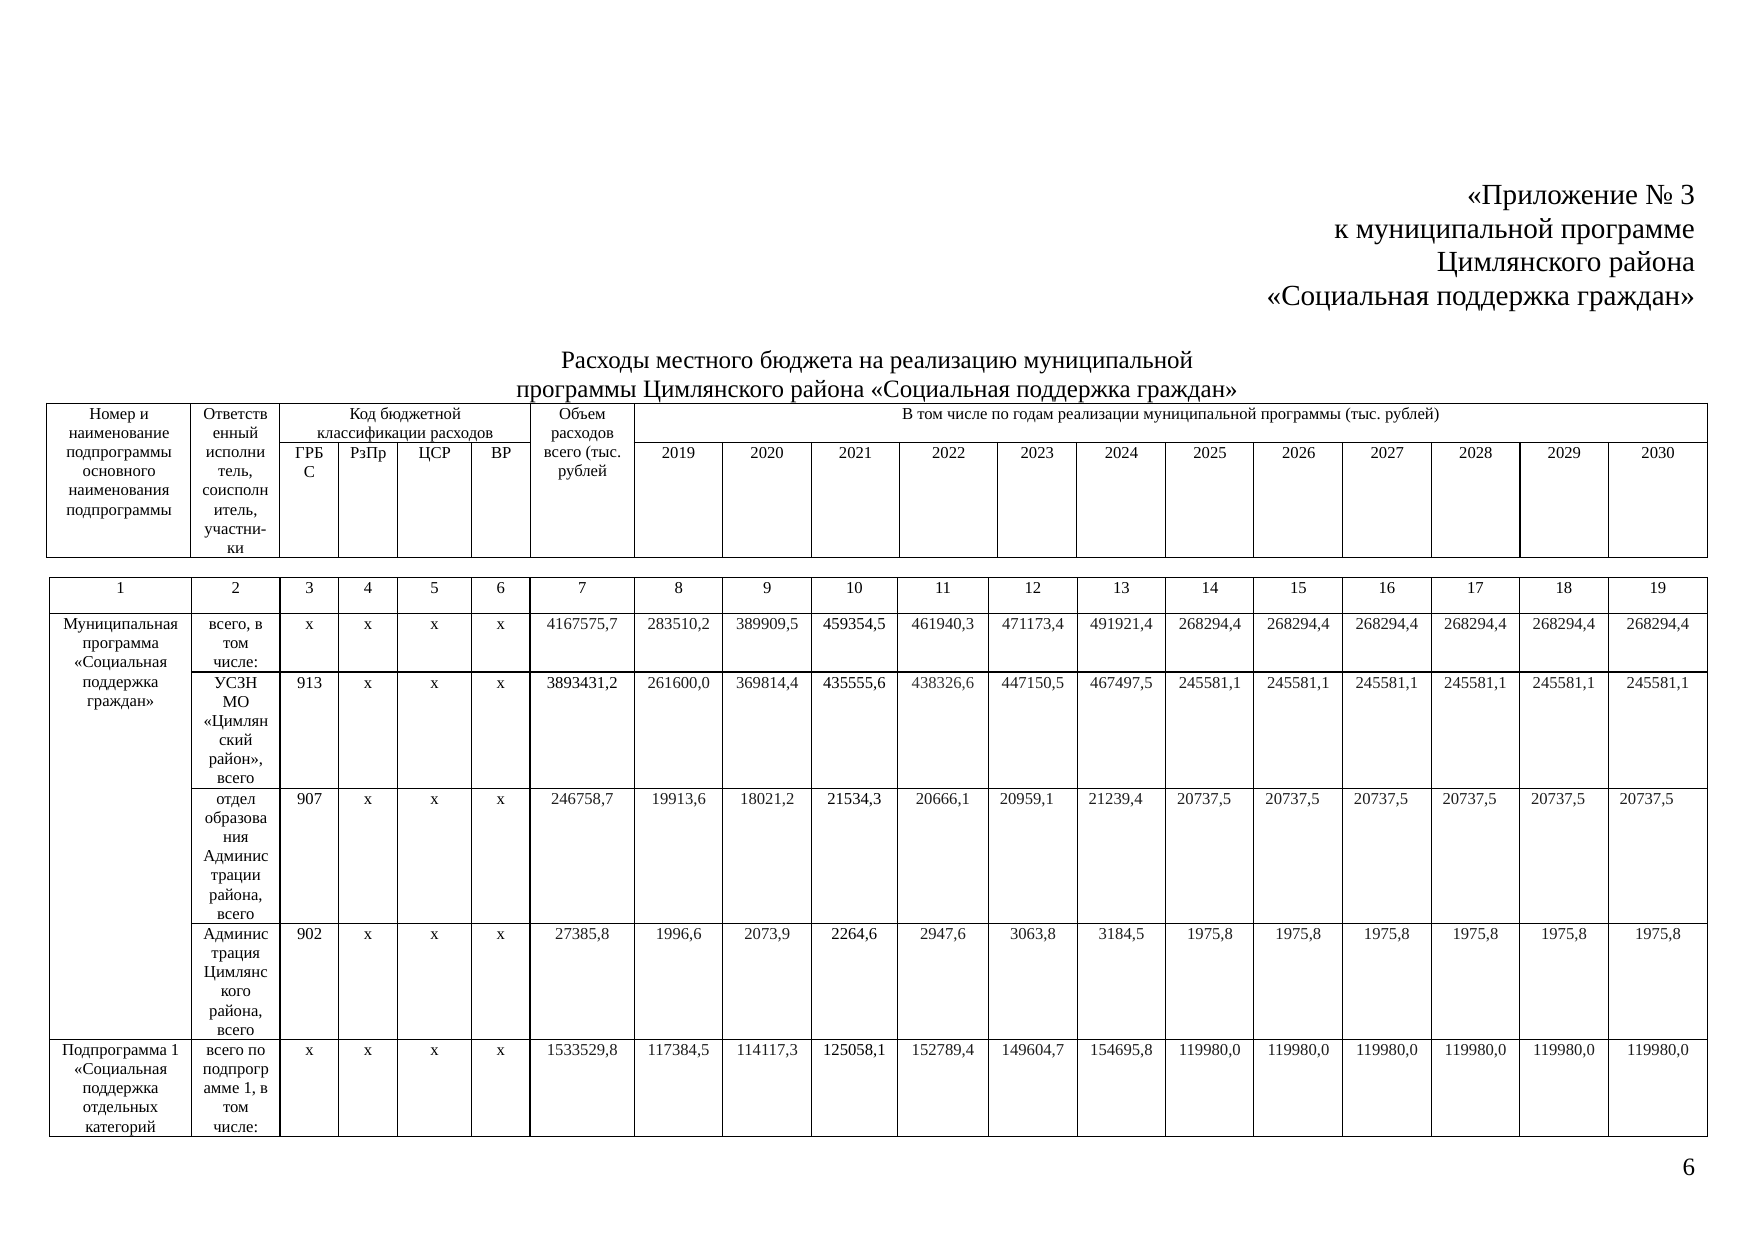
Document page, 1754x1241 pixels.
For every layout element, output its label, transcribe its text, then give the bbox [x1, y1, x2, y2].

table_cell 4167575,7 [531, 614, 634, 671]
table_cell 369814,4 [723, 673, 811, 787]
table_cell 3184,5 [1078, 924, 1165, 1039]
table_cell 119980,0 [1343, 1040, 1431, 1136]
table_cell 21534,3 [812, 789, 897, 923]
table_header 6 [472, 578, 529, 613]
table_cell 20737,5 [1254, 789, 1342, 923]
text Цимлянского района [59, 244, 1695, 278]
table_header 4 [339, 578, 397, 613]
table_cell 268294,4 [1166, 614, 1253, 671]
table_cell 2022 [900, 443, 997, 557]
table_cell 2028 [1432, 443, 1519, 557]
table_cell х [398, 1040, 471, 1136]
table_cell 283510,2 [635, 614, 722, 671]
table_cell 268294,4 [1520, 614, 1608, 671]
table_cell 268294,4 [1609, 614, 1707, 671]
table_cell 245581,1 [1166, 673, 1253, 787]
table_cell 2030 [1609, 443, 1707, 557]
table_cell 3063,8 [989, 924, 1077, 1039]
table_cell 245581,1 [1343, 673, 1431, 787]
table_cell 461940,3 [898, 614, 988, 671]
table_header 9 [723, 578, 811, 613]
table_cell 20959,1 [989, 789, 1077, 923]
text к муниципальной программе [59, 211, 1695, 244]
table_cell 1533529,8 [531, 1040, 634, 1136]
table_cell 268294,4 [1432, 614, 1519, 671]
table_cell 2947,6 [898, 924, 988, 1039]
table_cell 268294,4 [1254, 614, 1342, 671]
table_header 16 [1343, 578, 1431, 613]
table_header 7 [531, 578, 634, 613]
table_cell 2019 [635, 443, 722, 557]
table_cell 117384,5 [635, 1040, 722, 1136]
table_header 14 [1166, 578, 1253, 613]
table_cell 245581,1 [1520, 673, 1608, 787]
table_header 3 [281, 578, 338, 613]
table_cell ЦСР [398, 443, 471, 557]
table_cell 20737,5 [1166, 789, 1253, 923]
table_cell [50, 1040, 191, 1136]
table_cell УСЗН МО «Цимлянский район», всего [192, 673, 279, 787]
table_cell 20737,5 [1343, 789, 1431, 923]
table_cell 119980,0 [1254, 1040, 1342, 1136]
table_cell х [472, 924, 529, 1039]
table_cell 902 [281, 924, 338, 1039]
table_cell 459354,5 [812, 614, 897, 671]
table_cell х [339, 924, 397, 1039]
table_cell 21239,4 [1078, 789, 1165, 923]
table_cell 152789,4 [898, 1040, 988, 1136]
table_header 10 [812, 578, 897, 613]
table_cell 1975,8 [1166, 924, 1253, 1039]
table_header 18 [1520, 578, 1608, 613]
table_cell 2029 [1521, 443, 1608, 557]
table_cell 1975,8 [1432, 924, 1519, 1039]
table_cell х [339, 673, 397, 787]
table_cell х [339, 1040, 397, 1136]
table_header 13 [1078, 578, 1165, 613]
table_cell 27385,8 [531, 924, 634, 1039]
table_header Номер и наименование подпрограммы основного наименования подпрограммы [47, 404, 190, 557]
table_cell 491921,4 [1078, 614, 1165, 671]
table_cell х [472, 789, 529, 923]
table_cell х [398, 924, 471, 1039]
table_cell 261600,0 [635, 673, 722, 787]
table_cell 119980,0 [1432, 1040, 1519, 1136]
table_cell 471173,4 [989, 614, 1077, 671]
table_cell 245581,1 [1609, 673, 1707, 787]
table_header В том числе по годам реализации муниципальной программы (тыс. рублей) [635, 404, 1707, 442]
table_cell х [398, 673, 471, 787]
table_cell 114117,3 [723, 1040, 811, 1136]
table_cell 125058,1 [812, 1040, 897, 1136]
table_cell х [339, 789, 397, 923]
table_header 12 [989, 578, 1077, 613]
table_cell х [398, 614, 471, 671]
table_cell 1975,8 [1254, 924, 1342, 1039]
table_cell 467497,5 [1078, 673, 1165, 787]
table_cell 435555,6 [812, 673, 897, 787]
table_cell 20666,1 [898, 789, 988, 923]
table_cell 2020 [723, 443, 811, 557]
table_cell 119980,0 [1166, 1040, 1253, 1136]
table_header 19 [1609, 578, 1707, 613]
table_cell РзПр [339, 443, 397, 557]
table_header Объем расходов всего (тыс. рублей [531, 404, 634, 557]
table_cell 19913,6 [635, 789, 722, 923]
table_cell 2027 [1343, 443, 1431, 557]
table_cell 2021 [812, 443, 899, 557]
table_cell 119980,0 [1609, 1040, 1707, 1136]
table_cell х [398, 789, 471, 923]
table_cell х [339, 614, 397, 671]
table_cell 2024 [1077, 443, 1165, 557]
table_cell Администрация Цимлянского района, всего [192, 924, 279, 1039]
table_cell 268294,4 [1343, 614, 1431, 671]
table_cell Муниципальная программа «Социальная поддержка граждан» [50, 614, 191, 1039]
table_header 2 [192, 578, 279, 613]
table_cell 1975,8 [1343, 924, 1431, 1039]
table_cell х [472, 614, 529, 671]
table_cell 907 [281, 789, 338, 923]
table_cell х [281, 614, 338, 671]
table_cell 2025 [1166, 443, 1253, 557]
table_cell х [472, 673, 529, 787]
table_cell 246758,7 [531, 789, 634, 923]
table_header 5 [398, 578, 471, 613]
table_header Ответственный исполнитель, соисполнитель, участни- ки [191, 404, 279, 557]
table_cell 913 [281, 673, 338, 787]
text «Социальная поддержка граждан» [59, 278, 1695, 311]
table_cell х [281, 1040, 338, 1136]
table_cell 245581,1 [1254, 673, 1342, 787]
table_cell 119980,0 [1520, 1040, 1608, 1136]
table_cell х [472, 1040, 529, 1136]
table_cell 20737,5 [1609, 789, 1707, 923]
table_cell всего по подпрограмме 1, в том числе: [192, 1040, 279, 1136]
table_cell всего, в том числе: [192, 614, 279, 671]
table_cell 1996,6 [635, 924, 722, 1039]
table_cell ВР [472, 443, 530, 557]
table_cell 2026 [1254, 443, 1342, 557]
table_cell 1975,8 [1609, 924, 1707, 1039]
table_header Код бюджетной классификации расходов [280, 404, 530, 442]
table_cell 154695,8 [1078, 1040, 1165, 1136]
table_header 11 [898, 578, 988, 613]
table_header 17 [1432, 578, 1519, 613]
table_cell 149604,7 [989, 1040, 1077, 1136]
table_cell 2023 [998, 443, 1076, 557]
table_cell 2264,6 [812, 924, 897, 1039]
table_cell 245581,1 [1432, 673, 1519, 787]
table_cell 18021,2 [723, 789, 811, 923]
table_cell 20737,5 [1432, 789, 1519, 923]
table_cell 20737,5 [1520, 789, 1608, 923]
table_header 8 [635, 578, 722, 613]
table_cell ГРБС [280, 443, 338, 557]
table_cell 3893431,2 [531, 673, 634, 787]
table_header 1 [50, 578, 191, 613]
table_header 15 [1254, 578, 1342, 613]
table_cell отдел образования Администрации района, всего [192, 789, 279, 923]
table_cell 447150,5 [989, 673, 1077, 787]
text «Приложение № 3 [59, 177, 1695, 211]
table_cell 1975,8 [1520, 924, 1608, 1039]
table_cell 438326,6 [898, 673, 988, 787]
table_cell 389909,5 [723, 614, 811, 671]
table_cell 2073,9 [723, 924, 811, 1039]
text Расходы местного бюджета на реализацию муниципальной программы Цимлянского района «Социальная поддержка граждан» [59, 345, 1695, 402]
